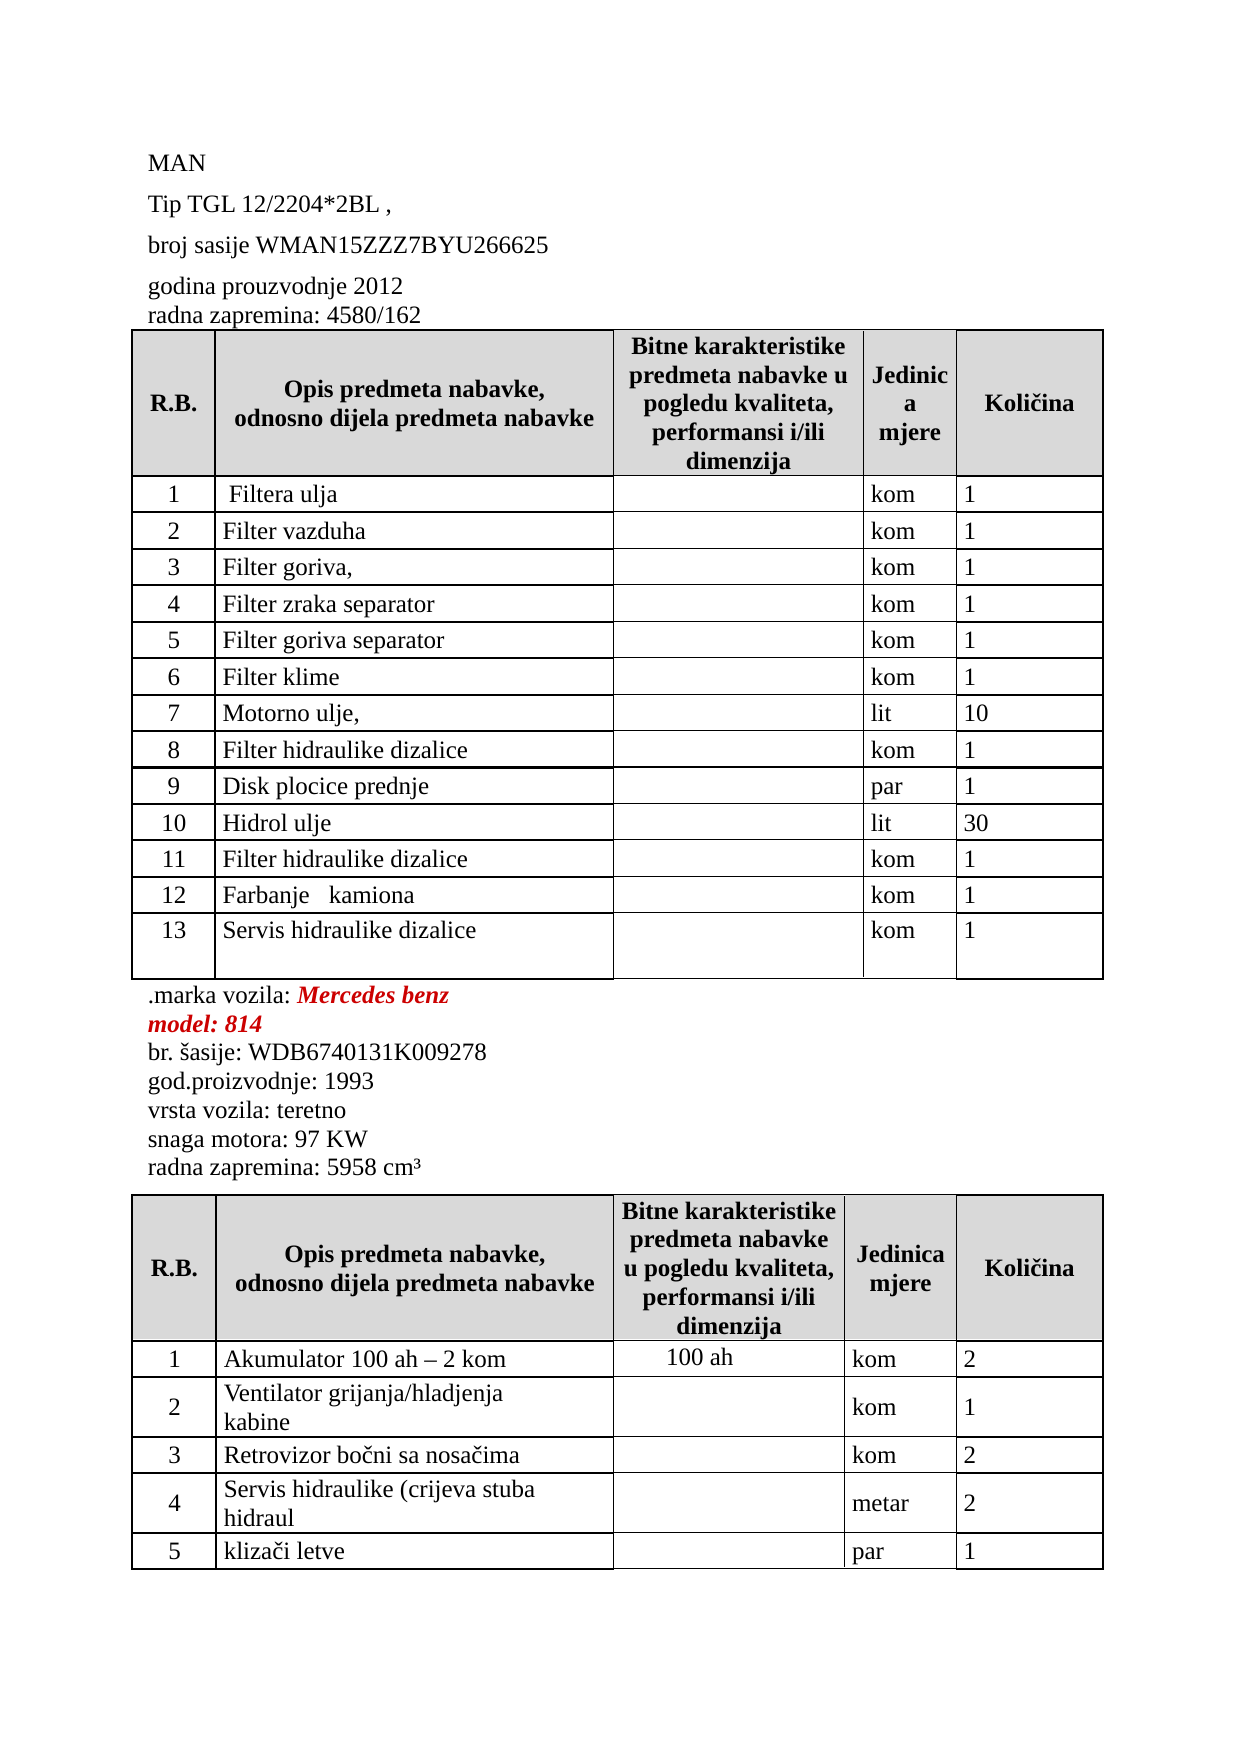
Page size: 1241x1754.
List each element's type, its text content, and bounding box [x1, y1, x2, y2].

table_cell kom [864, 731, 956, 766]
table_cell 2 [957, 1342, 1102, 1376]
table_cell Filter klime [216, 659, 613, 693]
table_cell 1 [957, 623, 1102, 657]
table_header Jedinica mjere [863, 330, 956, 475]
table_cell Servis hidraulike (crijeva stuba hidraul [217, 1474, 613, 1532]
table_cell Servis hidraulike dizalice [216, 914, 613, 945]
table_cell 2 [957, 1474, 1102, 1532]
table_cell [614, 512, 863, 548]
table_cell 1 [957, 1378, 1102, 1436]
text MAN [148, 148, 1093, 176]
table_cell [614, 1437, 844, 1472]
table_cell Filter hidraulike dizalice [216, 732, 613, 766]
table_cell 3 [133, 550, 214, 584]
table_cell 5 [133, 623, 214, 657]
table_cell kom [845, 1437, 956, 1472]
table_cell 1 [957, 732, 1102, 766]
table_cell 1 [957, 550, 1102, 584]
table_cell 2 [133, 513, 214, 548]
table_cell kom [864, 549, 956, 584]
text .marka vozila: Mercedes benz model: 814 br. šasije: WDB6740131K009278 god.proizvodnje: 1993 vrsta vozila: teretno snaga motora: 97 KW radna zapremina: 5958 cm³ [148, 980, 1093, 1181]
table_cell 6 [133, 659, 214, 693]
table_cell 3 [133, 1438, 215, 1472]
table_cell [614, 622, 863, 657]
table_cell 1 [133, 477, 214, 511]
table_cell kom [864, 512, 956, 548]
table_cell [863, 945, 956, 978]
table_cell 1 [133, 1342, 215, 1376]
table_cell kom [864, 585, 956, 621]
table_cell [614, 695, 863, 730]
table_cell Motorno ulje, [216, 696, 613, 730]
table_header Količina [957, 331, 1102, 475]
table_header Količina [957, 1196, 1102, 1339]
table_cell Filter zraka separator [216, 586, 613, 621]
table_cell lit [864, 804, 956, 839]
table_cell 1 [957, 914, 1102, 945]
table_cell kom [864, 877, 956, 912]
table_cell [614, 840, 863, 876]
table_cell [614, 1473, 844, 1532]
table_cell kom [845, 1377, 956, 1436]
table_cell 13 [133, 914, 214, 945]
table_cell Hidrol ulje [216, 805, 613, 839]
table_cell Akumulator 100 ah – 2 kom [217, 1342, 613, 1376]
table_cell [614, 1533, 844, 1568]
table_cell [614, 877, 863, 912]
table_cell Retrovizor bočni sa nosačima [217, 1438, 613, 1472]
table_cell 10 [133, 805, 214, 839]
table_cell [614, 913, 863, 945]
table_header R.B. [133, 331, 214, 475]
table_cell 100 ah [614, 1341, 844, 1376]
table_cell Filtera ulja [216, 477, 613, 511]
table_cell kom [864, 658, 956, 693]
table_cell Filter hidraulike dizalice [216, 841, 613, 876]
table_cell 4 [133, 1474, 215, 1532]
table_cell [614, 945, 863, 978]
table_header Bitne karakteristike predmeta nabavke u pogledu kvaliteta, performansi i/ili dimenzija [614, 1195, 844, 1339]
table_cell 2 [957, 1438, 1102, 1472]
table_cell metar [845, 1473, 956, 1532]
table_cell par [845, 1533, 956, 1568]
table_cell 30 [957, 805, 1102, 839]
table_header Opis predmeta nabavke, odnosno dijela predmeta nabavke [216, 331, 613, 475]
table_cell [957, 945, 1102, 978]
text Tip TGL 12/2204*2BL , [148, 189, 1093, 218]
table_cell 1 [957, 586, 1102, 621]
table_cell [614, 804, 863, 839]
table_cell Filter goriva separator [216, 623, 613, 657]
table_cell 1 [957, 1534, 1102, 1568]
table_cell kom [864, 913, 956, 945]
table_cell kom [864, 476, 956, 511]
table_cell kom [864, 840, 956, 876]
table_cell [614, 549, 863, 584]
table_cell [614, 731, 863, 766]
table_header R.B. [133, 1196, 215, 1339]
text godina prouzvodnje 2012 radna zapremina: 4580/162 [148, 271, 1093, 329]
table_cell 12 [133, 878, 214, 912]
table_cell [614, 476, 863, 511]
table_cell [614, 585, 863, 621]
table_cell 1 [957, 878, 1102, 912]
table_cell 5 [133, 1534, 215, 1568]
table_cell [614, 768, 863, 803]
table_cell [216, 945, 613, 978]
table_cell Filter goriva, [216, 550, 613, 584]
table_cell 9 [133, 769, 214, 803]
table_cell 1 [957, 769, 1102, 803]
table_cell [614, 1377, 844, 1436]
table_cell 7 [133, 696, 214, 730]
table_cell 1 [957, 513, 1102, 548]
table_header Opis predmeta nabavke, odnosno dijela predmeta nabavke [217, 1196, 613, 1339]
table_cell 1 [957, 659, 1102, 693]
table_cell Farbanje kamiona [216, 878, 613, 912]
table_cell 11 [133, 841, 214, 876]
table_cell 1 [957, 841, 1102, 876]
table_cell Filter vazduha [216, 513, 613, 548]
table_header Jedinica mjere [845, 1195, 956, 1339]
table_cell [133, 945, 214, 978]
table_cell Disk plocice prednje [216, 769, 613, 803]
table_cell 1 [957, 477, 1102, 511]
table_cell [614, 658, 863, 693]
table_cell par [864, 768, 956, 803]
table_cell 4 [133, 586, 214, 621]
table_cell kom [864, 622, 956, 657]
table_cell kom [845, 1341, 956, 1376]
table_cell 10 [957, 696, 1102, 730]
table_header Bitne karakteristike predmeta nabavke u pogledu kvaliteta, performansi i/ili dimenzija [614, 330, 863, 475]
table_cell klizači letve [217, 1534, 613, 1568]
table_cell lit [864, 695, 956, 730]
table_cell Ventilator grijanja/hladjenja kabine [217, 1378, 613, 1436]
text broj sasije WMAN15ZZZ7BYU266625 [148, 230, 1093, 259]
table_cell 8 [133, 732, 214, 766]
table_cell 2 [133, 1378, 215, 1436]
